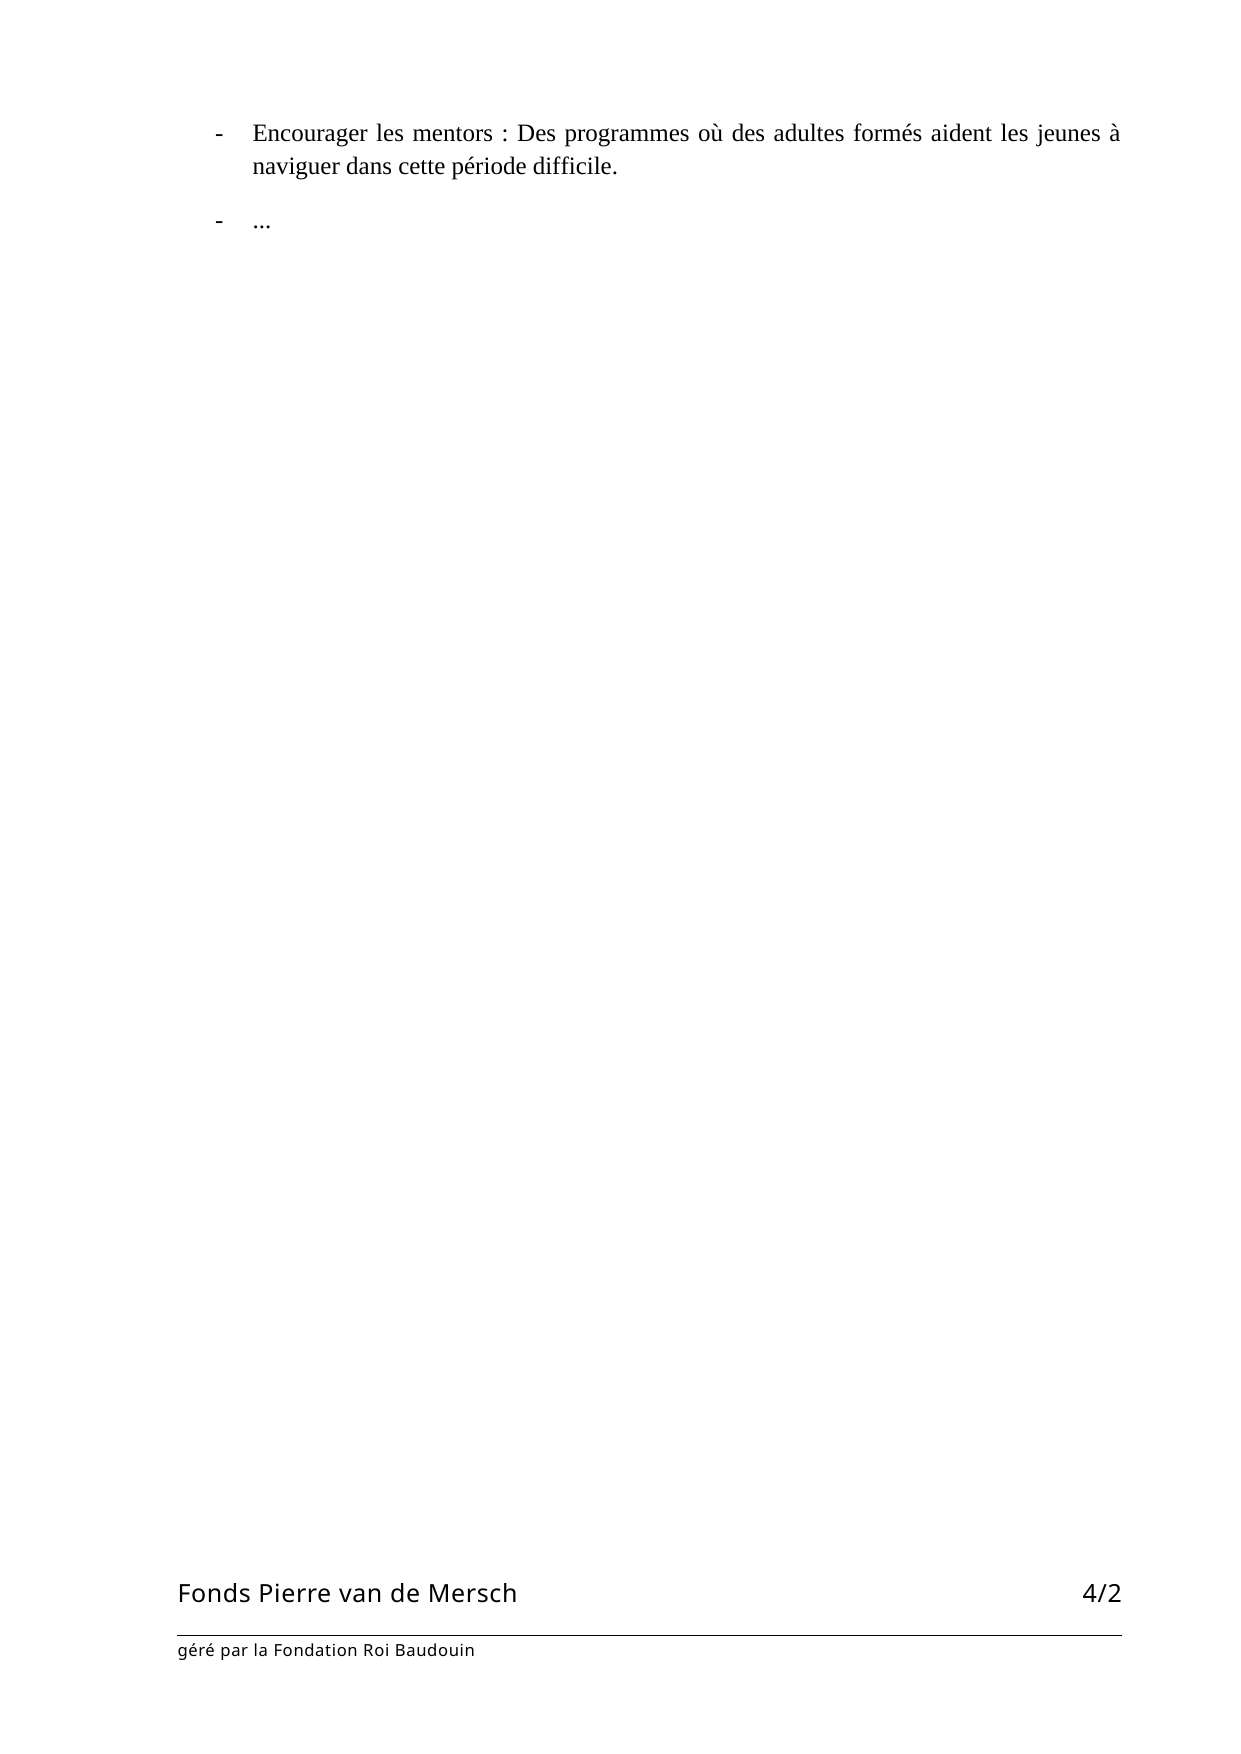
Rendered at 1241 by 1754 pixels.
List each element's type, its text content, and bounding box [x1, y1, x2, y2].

list Encourager les mentors : Des programmes où des adultes formés aident les jeunes à naviguer dans cette période difficile. [215, 118, 1122, 180]
list ... [215, 205, 1122, 234]
